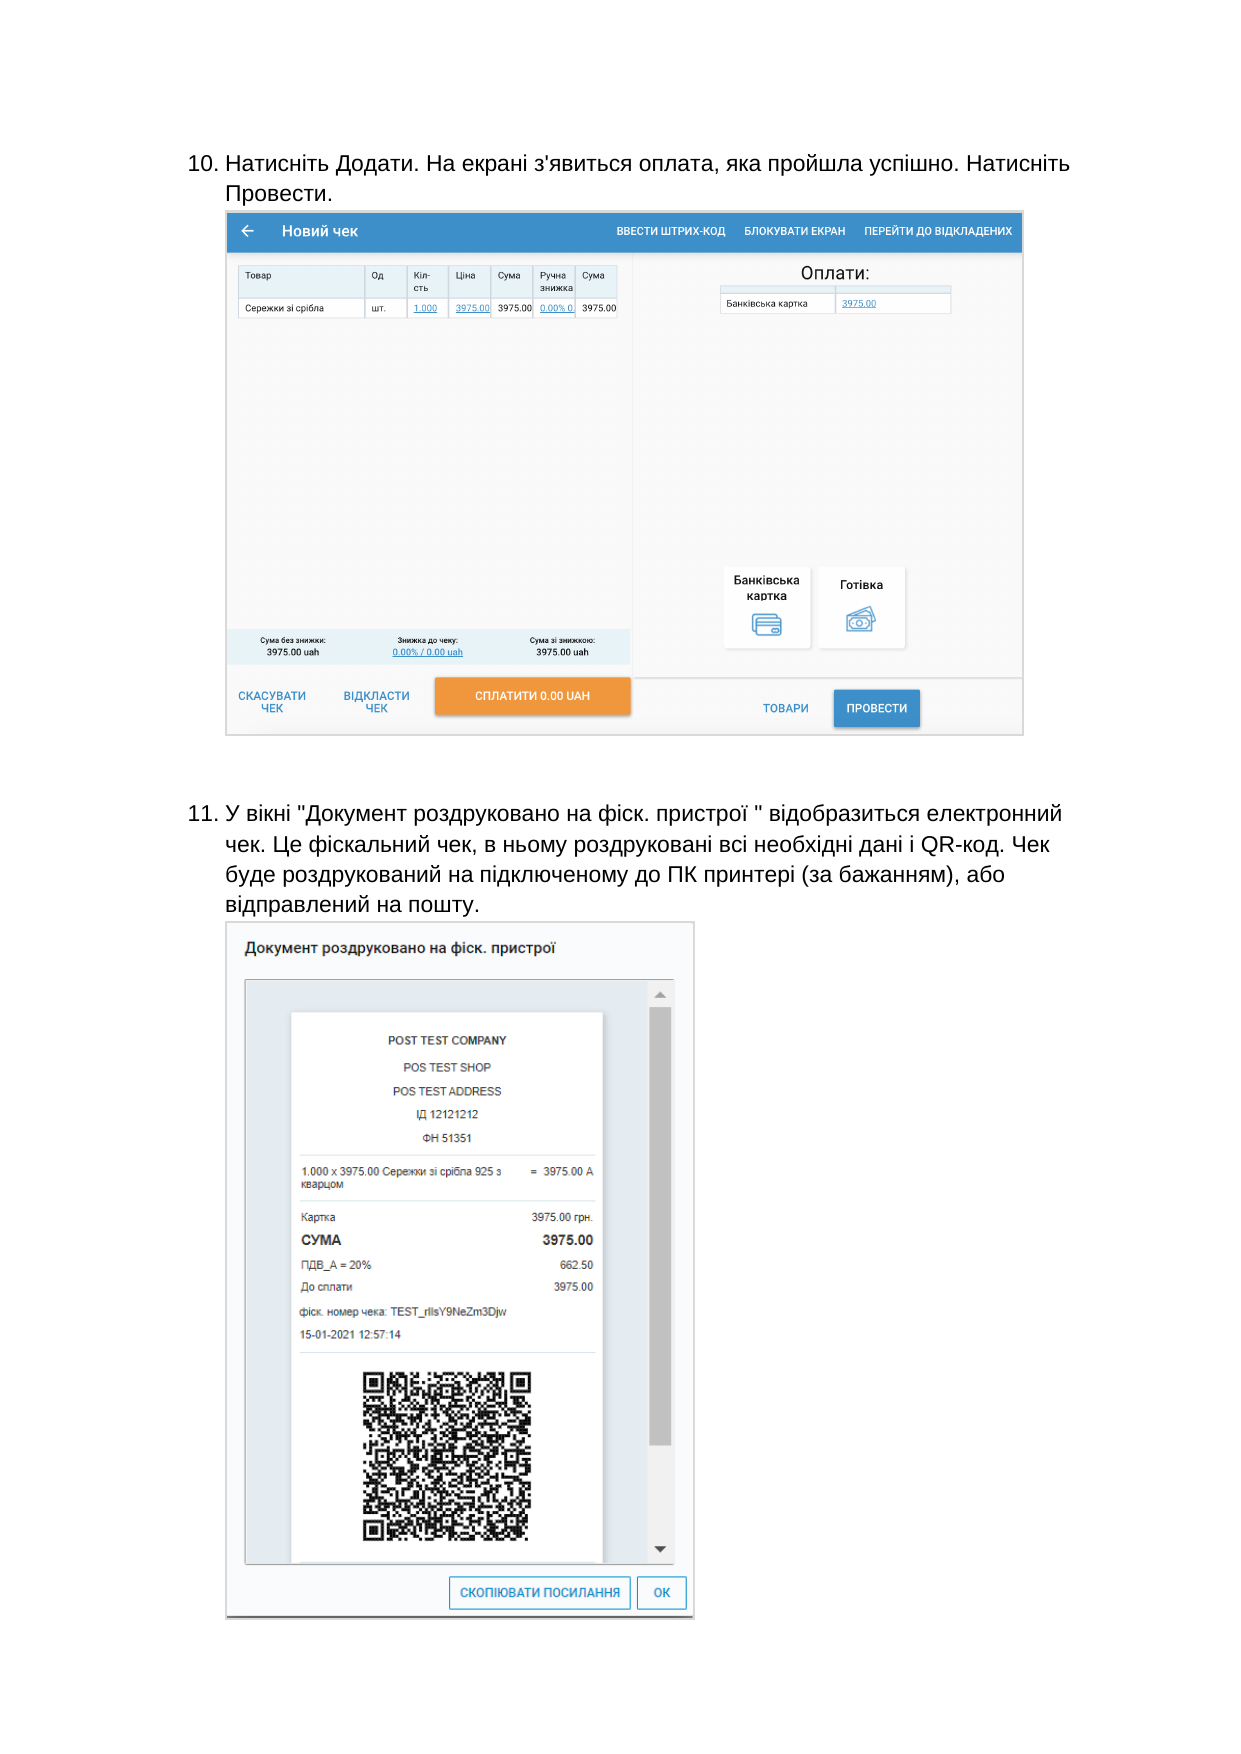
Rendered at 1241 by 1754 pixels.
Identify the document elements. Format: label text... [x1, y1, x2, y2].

list Натисніть Додати. На екрані з'явиться оплата, яка пройшла успішно. Натисніть Провести. [187, 150, 1090, 207]
picture [227, 213, 1022, 734]
picture [227, 923, 693, 1618]
